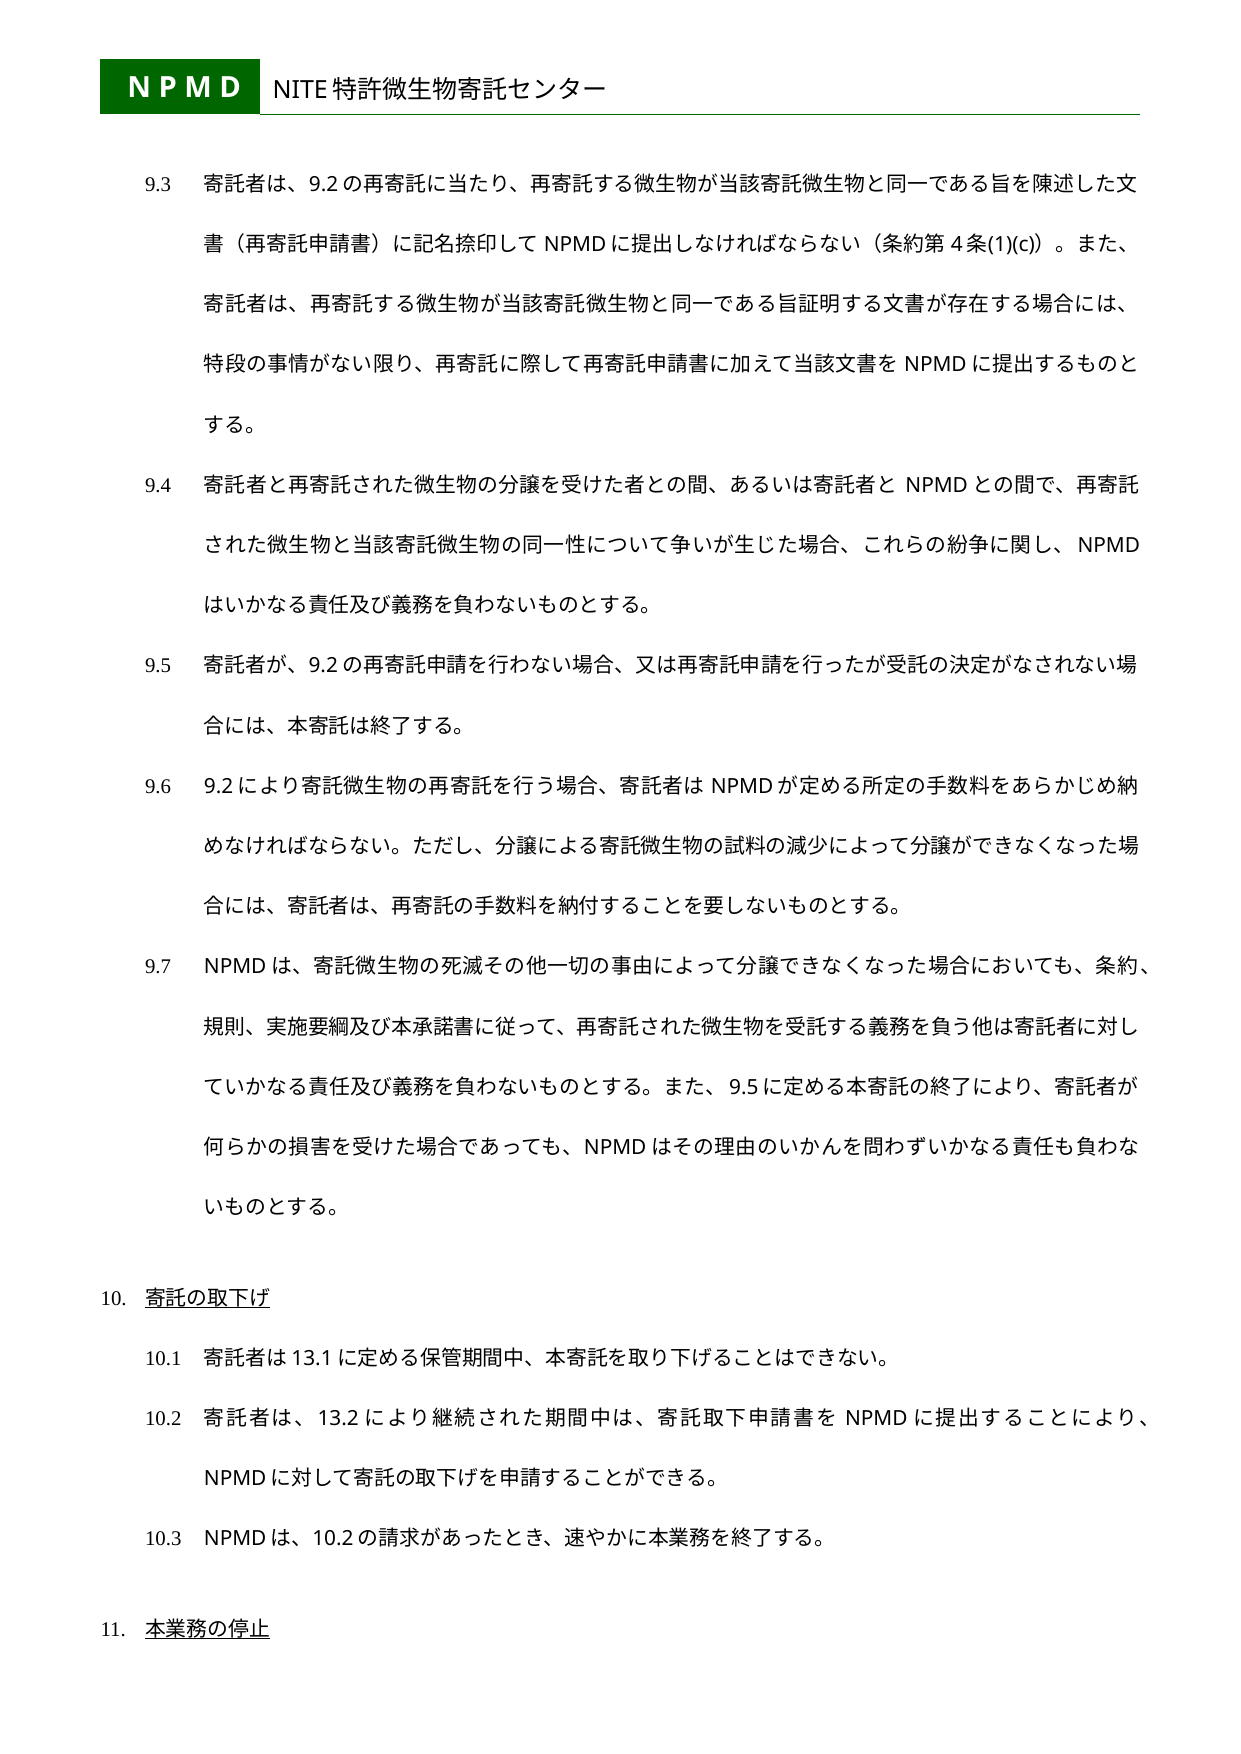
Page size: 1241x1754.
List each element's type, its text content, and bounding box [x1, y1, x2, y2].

list NPMDは、寄託微生物の死滅その他一切の事由によって分譲できなくなった場合においても、条約、規則、実施要綱及び本承諾書に従って、再寄託された微生物を受託する義務を負う他は寄託者に対していかなる責任及び義務を負わないものとする。また、9.5に定める本寄託の終了により、寄託者が何らかの損害を受けた場合であっても、NPMDはその理由のいかんを問わずいかなる責任も負わないものとする。 [145, 935, 1140, 1236]
list NPMDは、10.2の請求があったとき、速やかに本業務を終了する。 [145, 1507, 1140, 1567]
list 9.2により寄託微生物の再寄託を行う場合、寄託者はNPMDが定める所定の手数料をあらかじめ納めなければならない。ただし、分譲による寄託微生物の試料の減少によって分譲ができなくなった場合には、寄託者は、再寄託の手数料を納付することを要しないものとする。 [145, 754, 1140, 935]
list 寄託者は、9.2の再寄託に当たり、再寄託する微生物が当該寄託微生物と同一である旨を陳述した文書（再寄託申請書）に記名捺印してNPMDに提出しなければならない（条約第4条(1)(c)）。また、寄託者は、再寄託する微生物が当該寄託微生物と同一である旨証明する文書が存在する場合には、特段の事情がない限り、再寄託に際して再寄託申請書に加えて当該文書をNPMDに提出するものとする。 [145, 152, 1140, 453]
list 本業務の停止 [100, 1597, 1140, 1657]
list 寄託者と再寄託された微生物の分譲を受けた者との間、あるいは寄託者とNPMDとの間で、再寄託された微生物と当該寄託微生物の同一性について争いが生じた場合、これらの紛争に関し、NPMDはいかなる責任及び義務を負わないものとする。 [145, 453, 1140, 634]
list 寄託者は、13.2により継続された期間中は、寄託取下申請書をNPMDに提出することにより、NPMDに対して寄託の取下げを申請することができる。 [145, 1386, 1140, 1507]
list 寄託者が、9.2の再寄託申請を行わない場合、又は再寄託申請を行ったが受託の決定がなされない場合には、本寄託は終了する。 [145, 634, 1140, 754]
list 寄託者は13.1に定める保管期間中、本寄託を取り下げることはできない。 [145, 1326, 1140, 1386]
list 寄託の取下げ [100, 1266, 1140, 1326]
